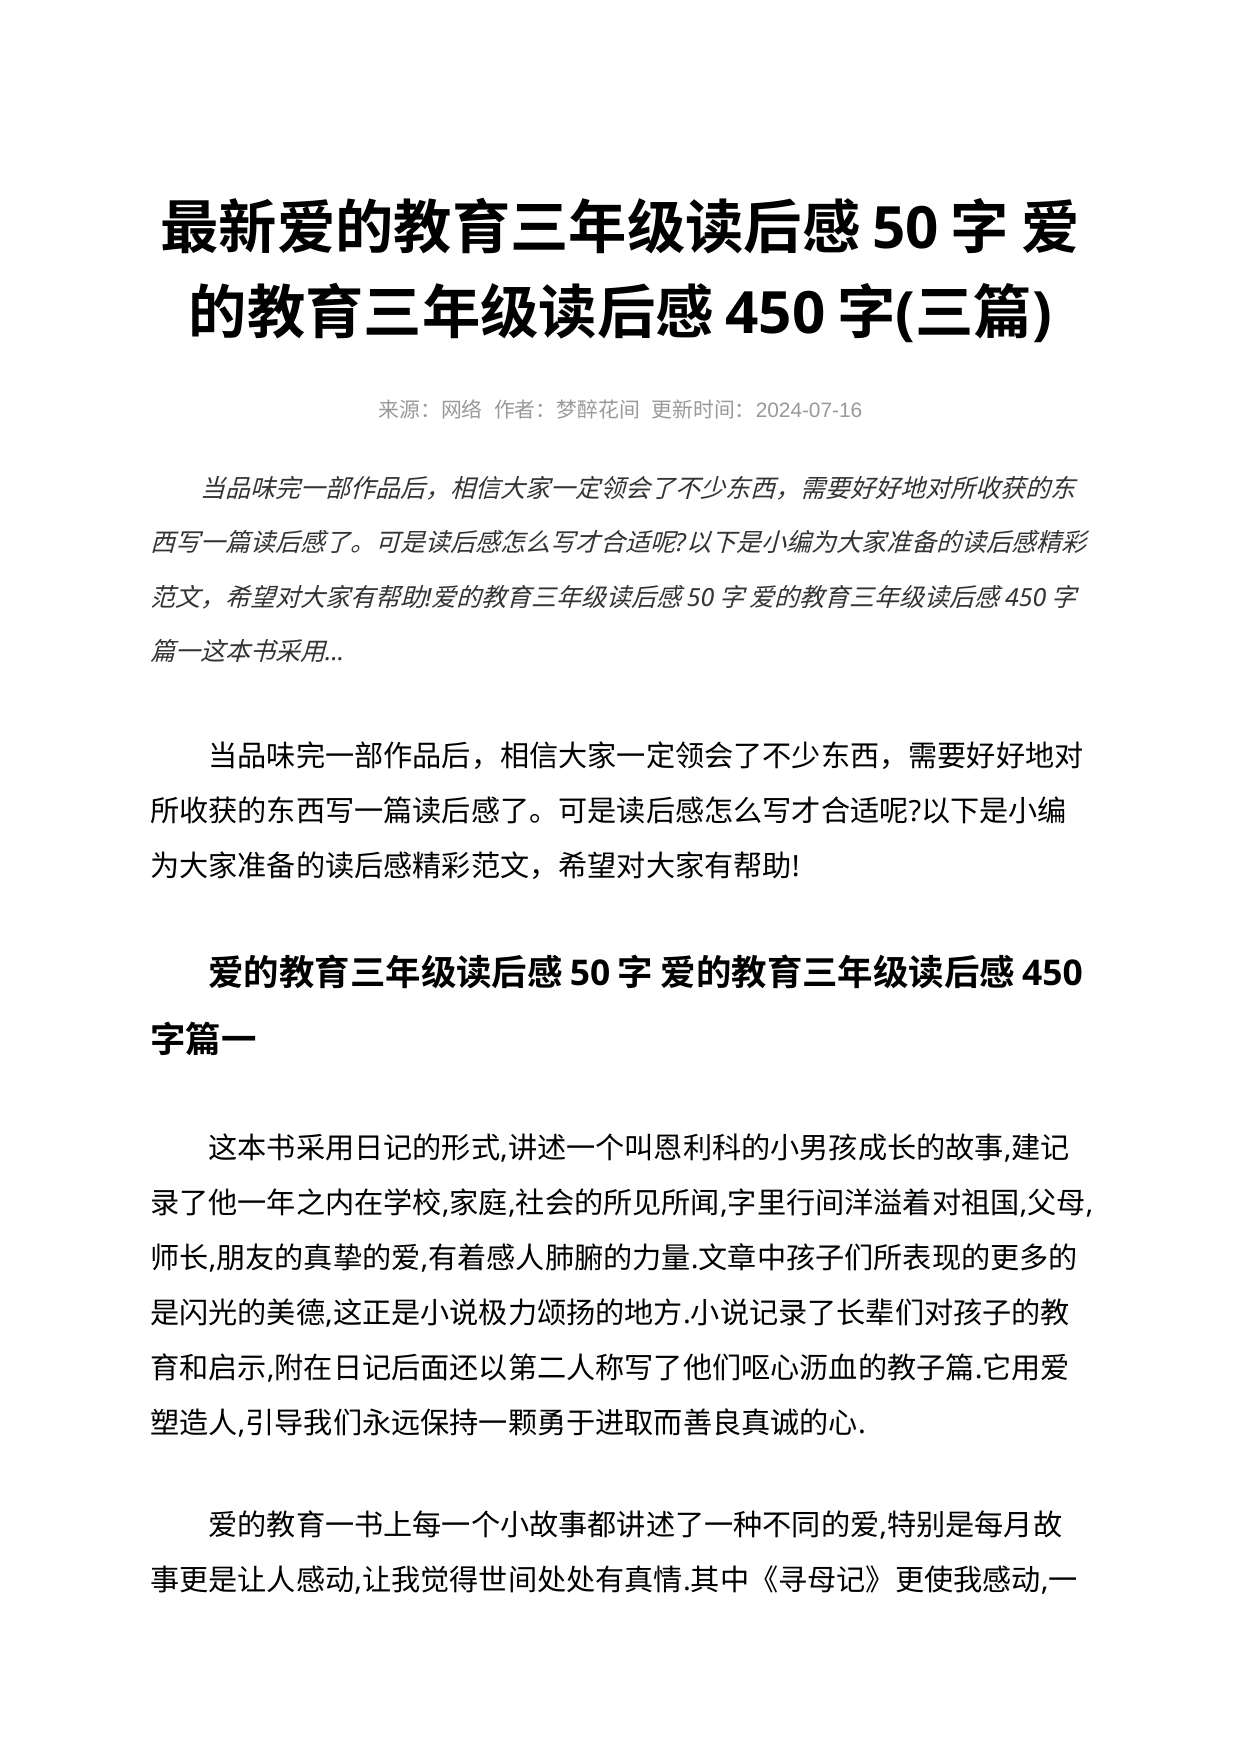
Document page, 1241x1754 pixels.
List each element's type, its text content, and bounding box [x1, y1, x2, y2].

text 当品味完一部作品后，相信大家一定领会了不少东西，需要好好地对所收获的东西写一篇读后感了。可是读后感怎么写才合适呢?以下是小编为大家准备的读后感精彩范文，希望对大家有帮助!爱的教育三年级读后感50字 爱的教育三年级读后感450字篇一这本书采用... [150, 468, 1090, 668]
text 爱的教育三年级读后感50字 爱的教育三年级读后感450字篇一 [150, 945, 1090, 1063]
subtitle 最新爱的教育三年级读后感50字 爱的教育三年级读后感450字(三篇) [150, 181, 1090, 351]
text 这本书采用日记的形式,讲述一个叫恩利科的小男孩成长的故事,建记录了他一年之内在学校,家庭,社会的所见所闻,字里行间洋溢着对祖国,父母,师长,朋友的真挚的爱,有着感人肺腑的力量.文章中孩子们所表现的更多的是闪光的美德,这正是小说极力颂扬的地方.小说记录了长辈们对孩子的教育和启示,附在日记后面还以第二人称写了他们呕心沥血的教子篇.它用爱塑造人,引导我们永远保持一颗勇于进取而善良真诚的心. [150, 1125, 1090, 1442]
text 当品味完一部作品后，相信大家一定领会了不少东西，需要好好地对所收获的东西写一篇读后感了。可是读后感怎么写才合适呢?以下是小编为大家准备的读后感精彩范文，希望对大家有帮助! [150, 733, 1090, 885]
text 来源：网络 作者：梦醉花间 更新时间：2024-07-16 [150, 398, 1090, 422]
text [150, 1502, 1090, 1599]
